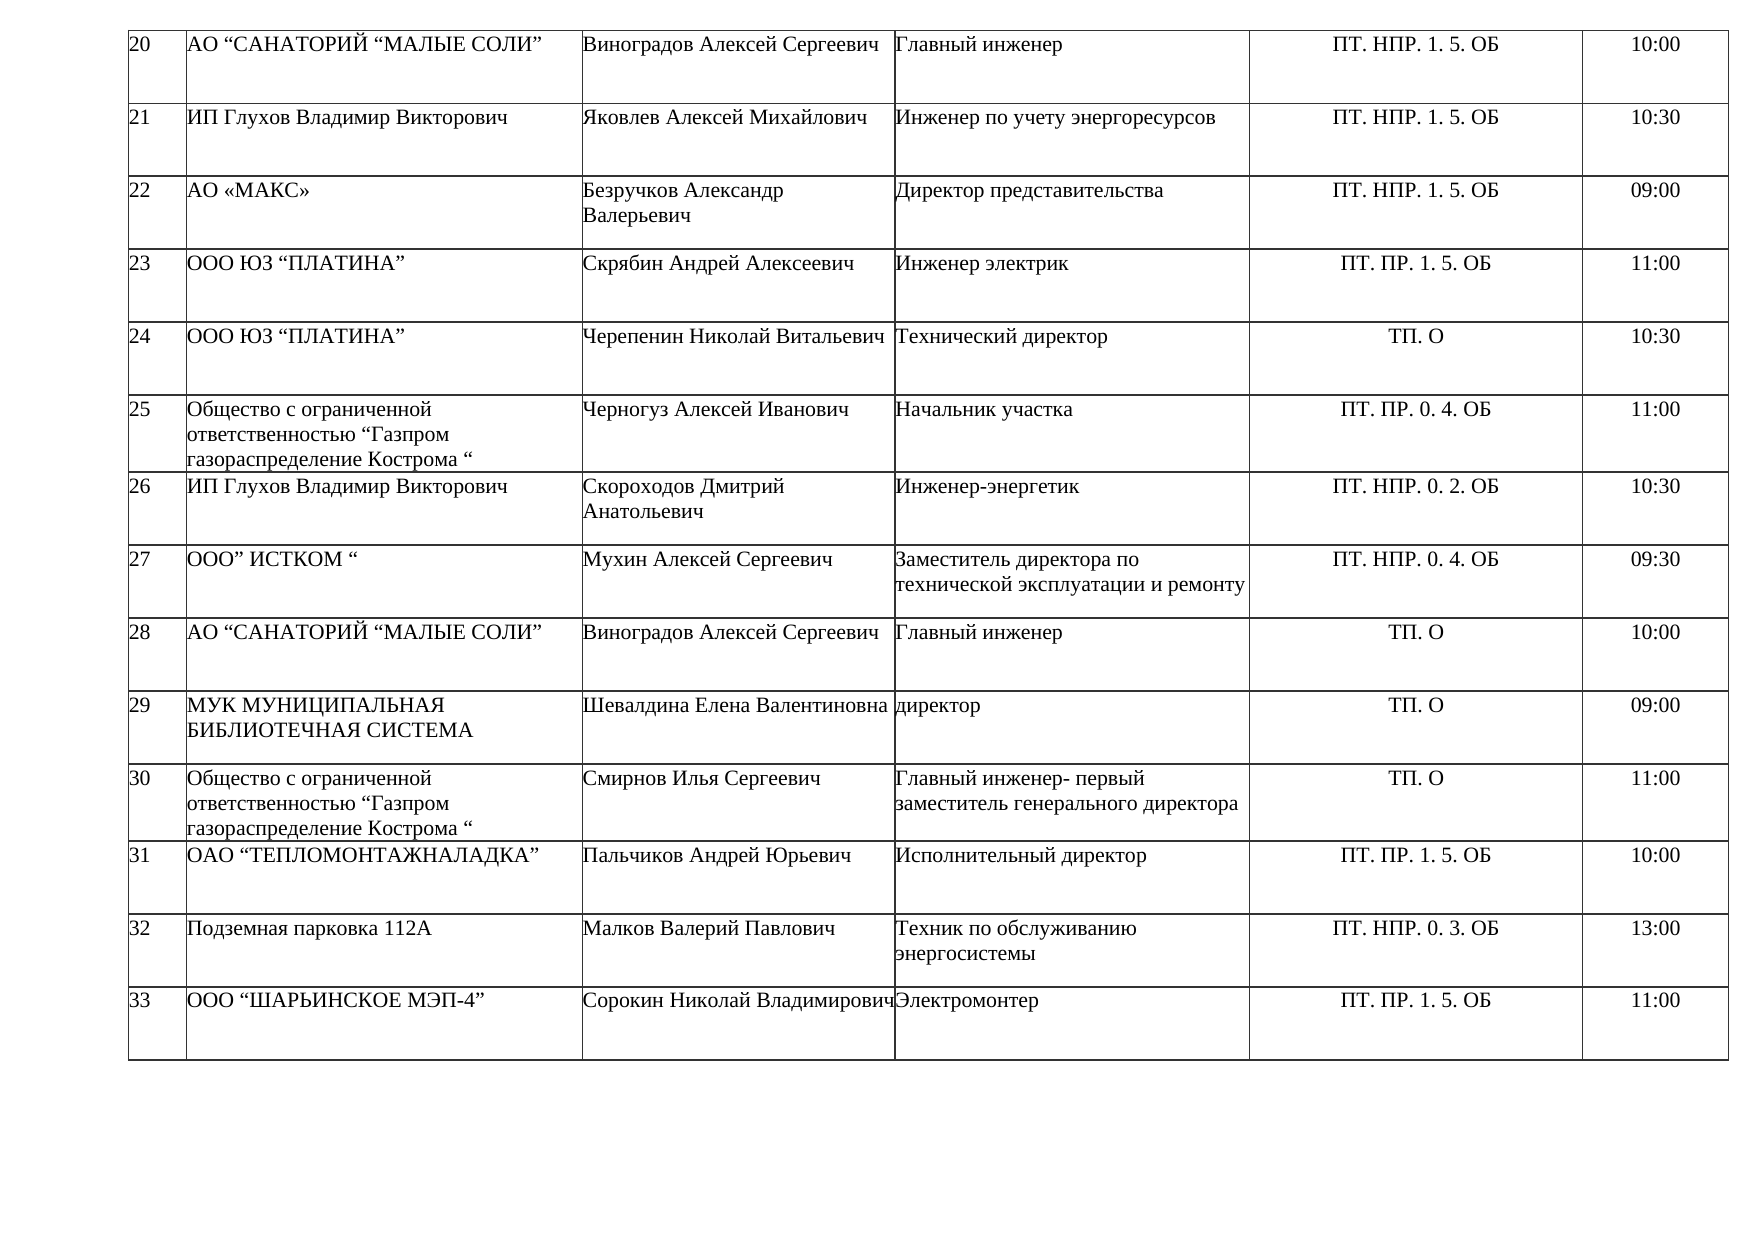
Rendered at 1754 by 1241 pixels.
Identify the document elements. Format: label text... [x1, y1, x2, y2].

table_cell 10:00 [1583, 842, 1728, 913]
table_cell 11:00 [1583, 765, 1728, 840]
table_cell ПТ. ПР. 1. 5. ОБ [1250, 988, 1582, 1059]
table_cell ТП. О [1250, 765, 1582, 840]
table_cell Сорокин Николай Владимирович [583, 988, 894, 1059]
table_cell 21 [129, 104, 186, 175]
table_cell ОАО “ТЕПЛОМОНТАЖНАЛАДКА” [187, 842, 582, 913]
table_cell Виноградов Алексей Сергеевич [583, 31, 894, 102]
table_cell АО “САНАТОРИЙ “МАЛЫЕ СОЛИ” [187, 31, 582, 102]
table_cell 27 [129, 546, 186, 617]
table_cell ПТ. ПР. 1. 5. ОБ [1250, 842, 1582, 913]
table_cell Инженер по учету энергоресурсов [896, 104, 1249, 175]
table_cell ТП. О [1250, 692, 1582, 763]
table_cell 11:00 [1583, 988, 1728, 1059]
table_cell Черногуз Алексей Иванович [583, 396, 894, 471]
table_cell ПТ. НПР. 1. 5. ОБ [1250, 104, 1582, 175]
table_cell АО “САНАТОРИЙ “МАЛЫЕ СОЛИ” [187, 619, 582, 690]
table_cell 29 [129, 692, 186, 763]
table_cell ПТ. ПР. 0. 4. ОБ [1250, 396, 1582, 471]
table_cell ООО ЮЗ “ПЛАТИНА” [187, 250, 582, 321]
table_cell 28 [129, 619, 186, 690]
table_cell Малков Валерий Павлович [583, 915, 894, 986]
table_cell ПТ. НПР. 0. 3. ОБ [1250, 915, 1582, 986]
table_cell Пальчиков Андрей Юрьевич [583, 842, 894, 913]
table_cell ИП Глухов Владимир Викторович [187, 104, 582, 175]
table_cell 26 [129, 473, 186, 544]
table_cell Главный инженер [896, 31, 1249, 102]
table_cell Техник по обслуживанию энергосистемы [896, 915, 1249, 986]
table_cell Директор представительства [896, 177, 1249, 248]
table_cell ТП. О [1250, 619, 1582, 690]
table_cell 10:30 [1583, 104, 1728, 175]
table_cell Инженер-энергетик [896, 473, 1249, 544]
table_cell Главный инженер- первый заместитель генерального директора [896, 765, 1249, 840]
table_cell 10:30 [1583, 323, 1728, 394]
table_cell 32 [129, 915, 186, 986]
table_cell 09:00 [1583, 692, 1728, 763]
table_cell 31 [129, 842, 186, 913]
table_cell Заместитель директора по технической эксплуатации и ремонту [896, 546, 1249, 617]
table_cell 22 [129, 177, 186, 248]
table_cell 10:00 [1583, 619, 1728, 690]
table_cell Общество с ограниченной ответственностью “Газпром газораспределение Кострома “ [187, 396, 582, 471]
table_cell Безручков Александр Валерьевич [583, 177, 894, 248]
table_cell Исполнительный директор [896, 842, 1249, 913]
table_cell Общество с ограниченной ответственностью “Газпром газораспределение Кострома “ [187, 765, 582, 840]
table_cell 20 [129, 31, 186, 102]
table_cell ООО ЮЗ “ПЛАТИНА” [187, 323, 582, 394]
table_cell 10:30 [1583, 473, 1728, 544]
table_cell Виноградов Алексей Сергеевич [583, 619, 894, 690]
table_cell ТП. О [1250, 323, 1582, 394]
table_cell ООО “ШАРЬИНСКОЕ МЭП-4” [187, 988, 582, 1059]
table_cell АО «МАКС» [187, 177, 582, 248]
table_cell Яковлев Алексей Михайлович [583, 104, 894, 175]
table_cell Шевалдина Елена Валентиновна [583, 692, 894, 763]
table_cell Подземная парковка 112А [187, 915, 582, 986]
table_cell Скрябин Андрей Алексеевич [583, 250, 894, 321]
table_cell Черепенин Николай Витальевич [583, 323, 894, 394]
table_cell Начальник участка [896, 396, 1249, 471]
table_cell Смирнов Илья Сергеевич [583, 765, 894, 840]
table_cell ООО” ИСТКОМ “ [187, 546, 582, 617]
table_cell Электромонтер [896, 988, 1249, 1059]
table_cell Мухин Алексей Сергеевич [583, 546, 894, 617]
table_cell ИП Глухов Владимир Викторович [187, 473, 582, 544]
table_cell 13:00 [1583, 915, 1728, 986]
table_cell ПТ. НПР. 1. 5. ОБ [1250, 31, 1582, 102]
table_cell 10:00 [1583, 31, 1728, 102]
table_cell 23 [129, 250, 186, 321]
table_cell Скороходов Дмитрий Анатольевич [583, 473, 894, 544]
table_cell ПТ. НПР. 1. 5. ОБ [1250, 177, 1582, 248]
table_cell 25 [129, 396, 186, 471]
table_cell 30 [129, 765, 186, 840]
table_cell 24 [129, 323, 186, 394]
table_cell Главный инженер [896, 619, 1249, 690]
table_cell Технический директор [896, 323, 1249, 394]
table_cell директор [896, 692, 1249, 763]
table_cell ПТ. НПР. 0. 4. ОБ [1250, 546, 1582, 617]
table_cell МУК МУНИЦИПАЛЬНАЯ БИБЛИОТЕЧНАЯ СИСТЕМА [187, 692, 582, 763]
table_cell 09:30 [1583, 546, 1728, 617]
table_cell Инженер электрик [896, 250, 1249, 321]
table_cell ПТ. НПР. 0. 2. ОБ [1250, 473, 1582, 544]
table_cell 11:00 [1583, 250, 1728, 321]
table_cell 09:00 [1583, 177, 1728, 248]
table_cell ПТ. ПР. 1. 5. ОБ [1250, 250, 1582, 321]
table_cell 11:00 [1583, 396, 1728, 471]
table_cell 33 [129, 988, 186, 1059]
